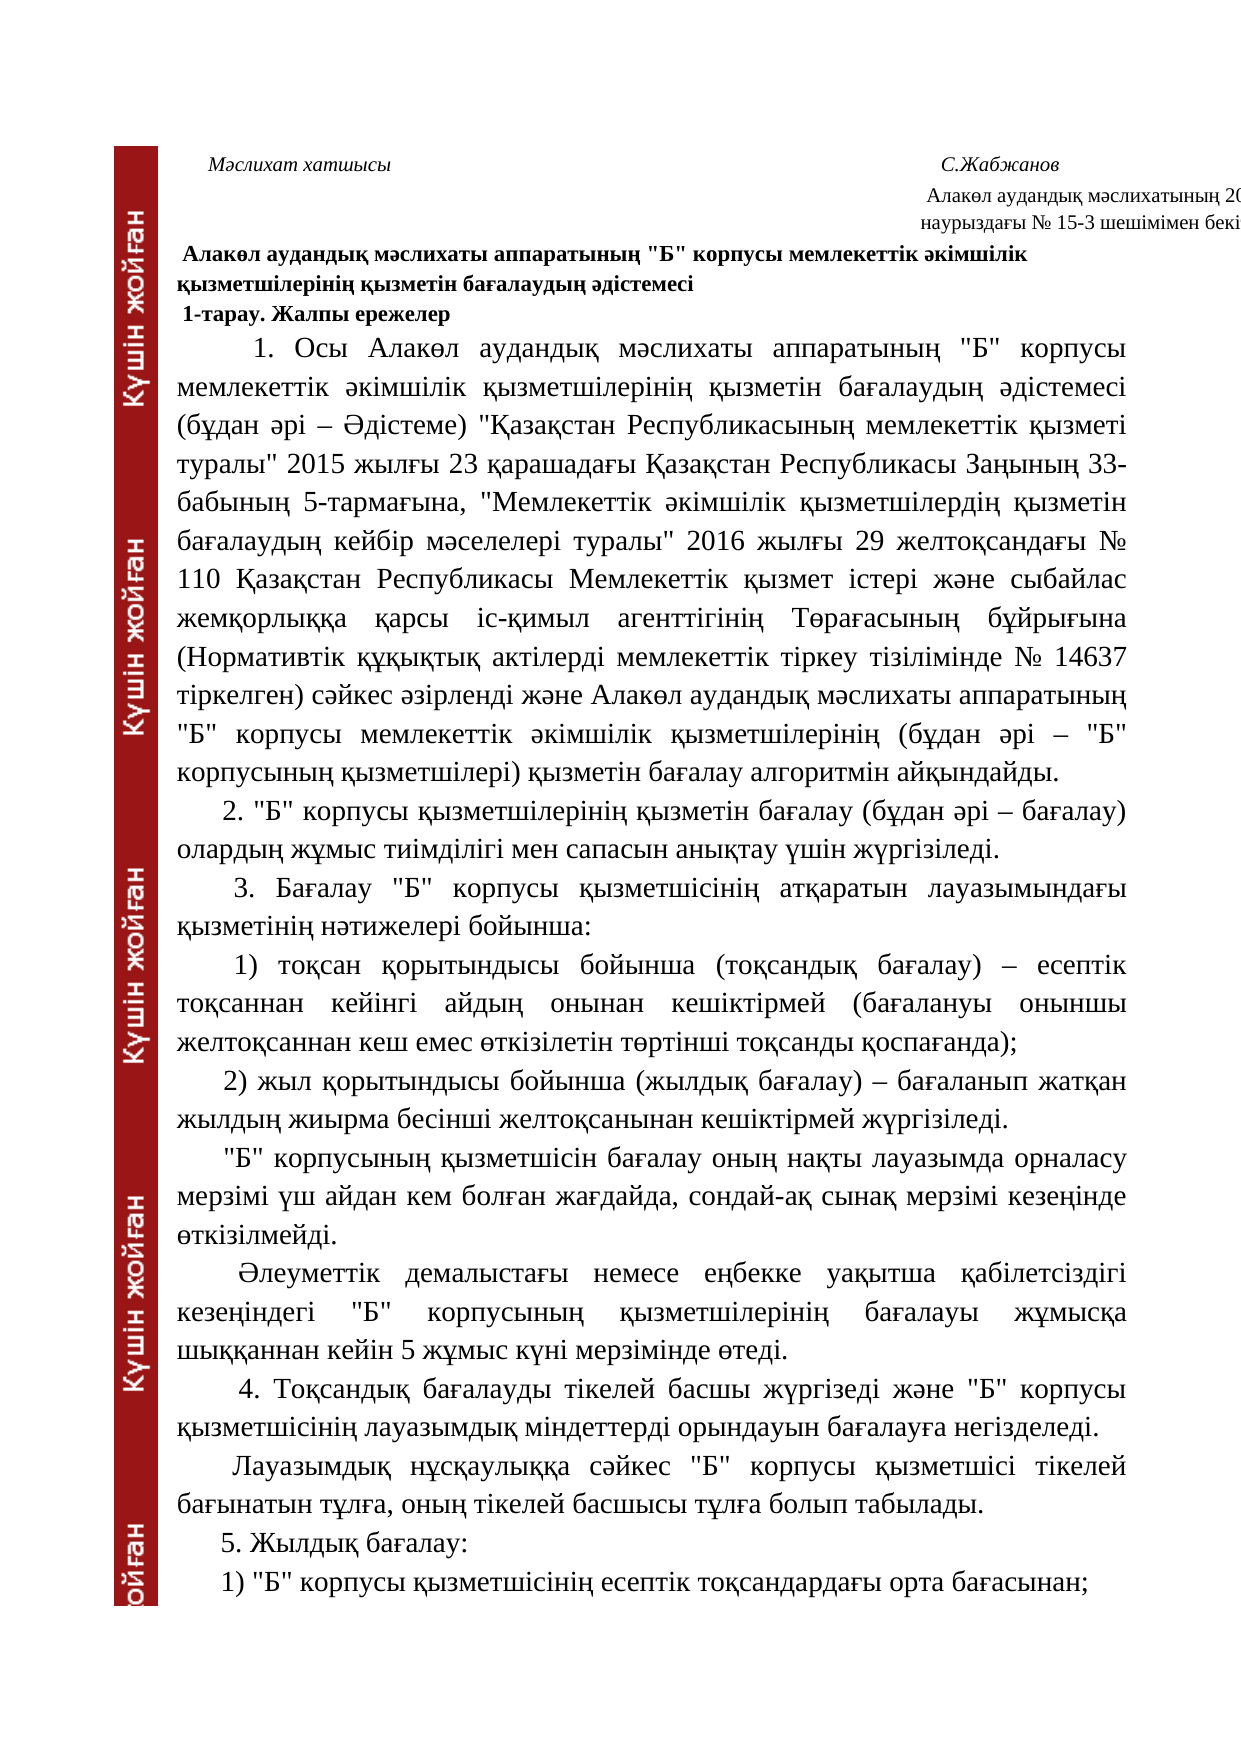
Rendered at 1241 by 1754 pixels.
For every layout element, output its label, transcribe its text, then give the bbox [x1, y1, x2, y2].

table_cell С.Жабжанов [939, 150, 1240, 181]
table_header [101, 181, 912, 240]
picture [114, 1443, 158, 1448]
text 1-тарау. Жалпы ережелер [112, 300, 1128, 326]
table_cell Мәслихат хатшысы [101, 150, 939, 181]
text 2) жыл қорытындысы бойынша (жылдық бағалау) – бағаланып жатқан жылдың жиырма бесінші желтоқсанынан кешіктірмей жүргізіледі. [112, 1063, 1128, 1135]
picture [114, 1058, 158, 1063]
text 4. Тоқсандық бағалауды тікелей басшы жүргізеді және "Б" корпусы қызметшісінің лауазымдық міндеттерді орындауын бағалауға негізделеді. [112, 1371, 1128, 1443]
text 1) "Б" корпусы қызметшісінің есептік тоқсандардағы орта бағасынан; [112, 1564, 1128, 1597]
text 5. Жылдық бағалау: [112, 1525, 1128, 1559]
picture [114, 146, 158, 150]
text Әлеуметтік демалыстағы немесе еңбекке уақытша қабілетсіздігі кезеңіндегі "Б" корпусының қызметшілерінің бағалауы жұмысқа шыққаннан кейін 5 жұмыс күні мерзімінде өтеді. [112, 1255, 1128, 1366]
picture [114, 296, 158, 300]
text 1) тоқсан қорытындысы бойынша (тоқсандық бағалау) – есептік тоқсаннан кейінгі айдың онынан кешіктірмей (бағалануы оныншы желтоқсаннан кеш емес өткізілетін төртінші тоқсанды қоспағанда); [112, 947, 1128, 1058]
picture [114, 1520, 158, 1525]
text Лауазымдық нұсқаулыққа сәйкес "Б" корпусы қызметшісі тікелей бағынатын тұлға, оның тікелей басшысы тұлға болып табылады. [112, 1448, 1128, 1520]
picture [114, 1366, 158, 1371]
text "Б" корпусының қызметшісін бағалау оның нақты лауазымда орналасу мерзімі үш айдан кем болған жағдайда, сондай-ақ сынақ мерзімі кезеңінде өткізілмейді. [112, 1140, 1128, 1250]
picture [114, 1597, 158, 1606]
picture [114, 1135, 158, 1140]
text 2. "Б" корпусы қызметшілерінің қызметін бағалау (бұдан әрі – бағалау) олардың жұмыс тиімділігі мен сапасын анықтау үшін жүргізіледі. [112, 793, 1128, 865]
picture [114, 865, 158, 870]
table_header Алакөл аудандық мәслихатының 2017 жылғы "27" наурыздағы № 15-3 шешімімен бекітілген қосымша [912, 181, 1240, 240]
text 1. Осы Алакөл аудандық мәслихаты аппаратының "Б" корпусы мемлекеттік әкімшілік қызметшілерінің қызметін бағалаудың әдістемесі (бұдан әрі – Әдістеме) "Қазақстан Республикасының мемлекеттік қызметі туралы" 2015 жылғы 23 қарашадағы Қазақстан Республикасы Заңының 33-бабының 5-тармағына, "Мемлекеттік әкімшілік қызметшілердің қызметін бағалаудың кейбір мәселелері туралы" 2016 жылғы 29 желтоқсандағы № 110 Қазақстан Республикасы Мемлекеттік қызмет істері және сыбайлас жемқорлыққа қарсы іс-қимыл агенттігінің Төрағасының бұйрығына (Нормативтік құқықтық актілерді мемлекеттік тіркеу тізілімінде № 14637 тіркелген) сәйкес әзірленді және Алакөл аудандық мәслихаты аппаратының "Б" корпусы мемлекеттік әкімшілік қызметшілерінің (бұдан әрі – "Б" корпусының қызметшілері) қызметін бағалау алгоритмін айқындайды. [112, 330, 1128, 788]
picture [114, 942, 158, 947]
picture [114, 326, 158, 330]
text 3. Бағалау "Б" корпусы қызметшісінің атқаратын лауазымындағы қызметінің нәтижелері бойынша: [112, 870, 1128, 942]
picture [114, 1559, 158, 1564]
text Алакөл аудандық мәслихаты аппаратының "Б" корпусы мемлекеттік әкімшілік қызметшілерінің қызметін бағалаудың әдістемесі [112, 240, 1128, 296]
picture [114, 788, 158, 793]
picture [114, 1250, 158, 1255]
